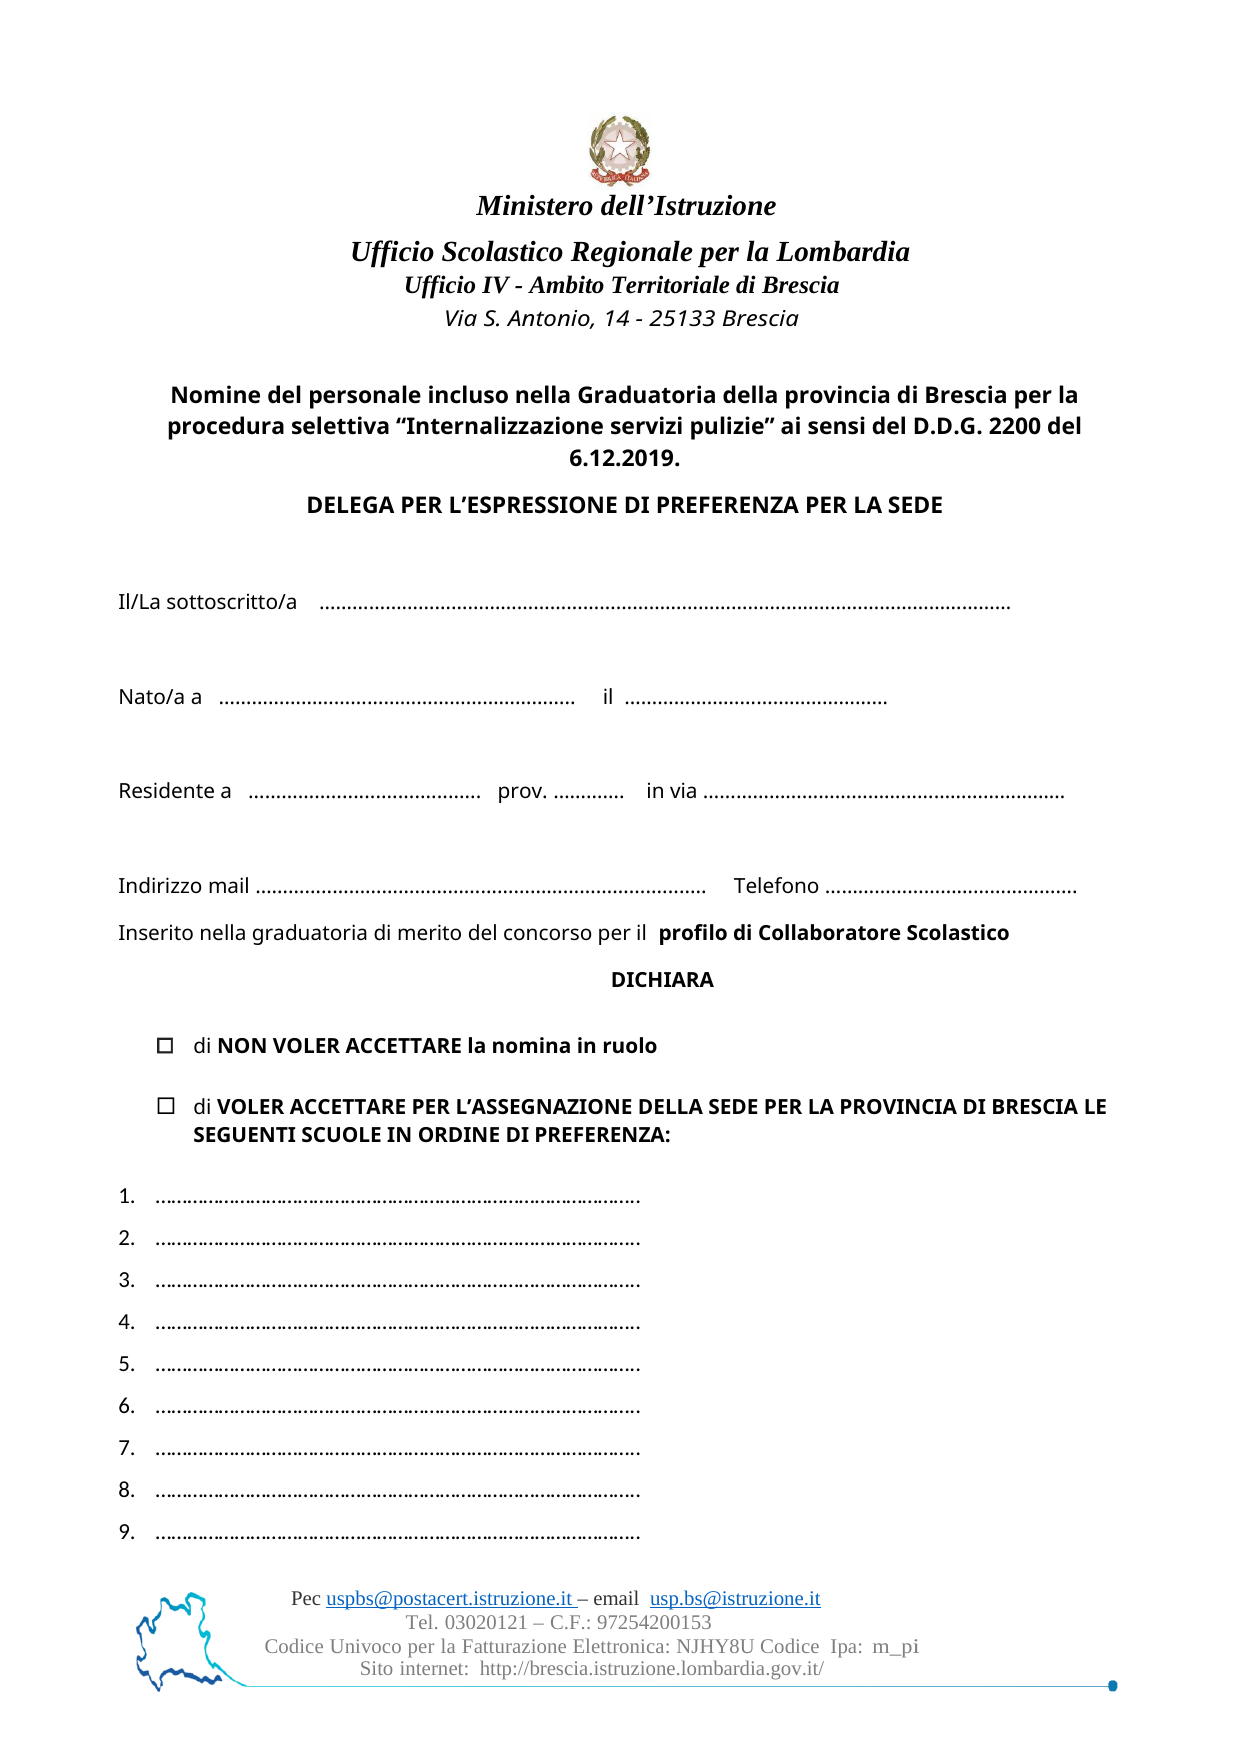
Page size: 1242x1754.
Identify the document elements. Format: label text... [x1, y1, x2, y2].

list ……………………………………………………………………………….. [118, 1349, 1131, 1377]
list ……………………………………………………………………………….. [118, 1433, 1131, 1461]
list DICHIARA [193, 966, 1131, 994]
list ……………………………………………………………………………….. [118, 1223, 1131, 1251]
list di VOLER ACCETTARE PER L’ASSEGNAZIONE DELLA SEDE PER LA PROVINCIA DI BRESCIA LE SEGUENTI SCUOLE IN ORDINE DI PREFERENZA: [156, 1092, 1131, 1149]
list ……………………………………………………………………………….. [118, 1475, 1131, 1503]
list ……………………………………………………………………………….. [118, 1391, 1131, 1419]
list ……………………………………………………………………………….. [118, 1265, 1131, 1293]
text Il/La sottoscritto/a ……………………………………………………………………………………………………………… [118, 587, 1131, 616]
text Indirizzo mail …………..……………………………………………….............. Telefono ………………………………………. [118, 871, 1131, 899]
picture [587, 112, 653, 190]
list di NON VOLER ACCETTARE la nomina in ruolo [156, 1031, 1131, 1059]
text Nomine del personale incluso nella Graduatoria della provincia di Brescia per la procedura selettiva “Internalizzazione servizi pulizie” ai sensi del D.D.G. 2200 del 6.12.2019. [118, 379, 1131, 473]
text Inserito nella graduatoria di merito del concorso per il profilo di Collaboratore Scolastico [118, 918, 1131, 947]
list ……………………………………………………………………………….. [118, 1307, 1131, 1335]
text Residente a ………….............................. prov. …………. in via ………………………………………………………… [118, 776, 1131, 805]
text DELEGA PER L’ESPRESSIONE DI PREFERENZA PER LA SEDE [118, 489, 1131, 521]
text Nato/a a ……………………………………………………….. il ………………………………………… [118, 682, 1131, 710]
picture [118, 1588, 1119, 1692]
list ……………………………………………………………………………….. [118, 1517, 1131, 1545]
list ……………………………………………………………………………….. [118, 1181, 1131, 1209]
